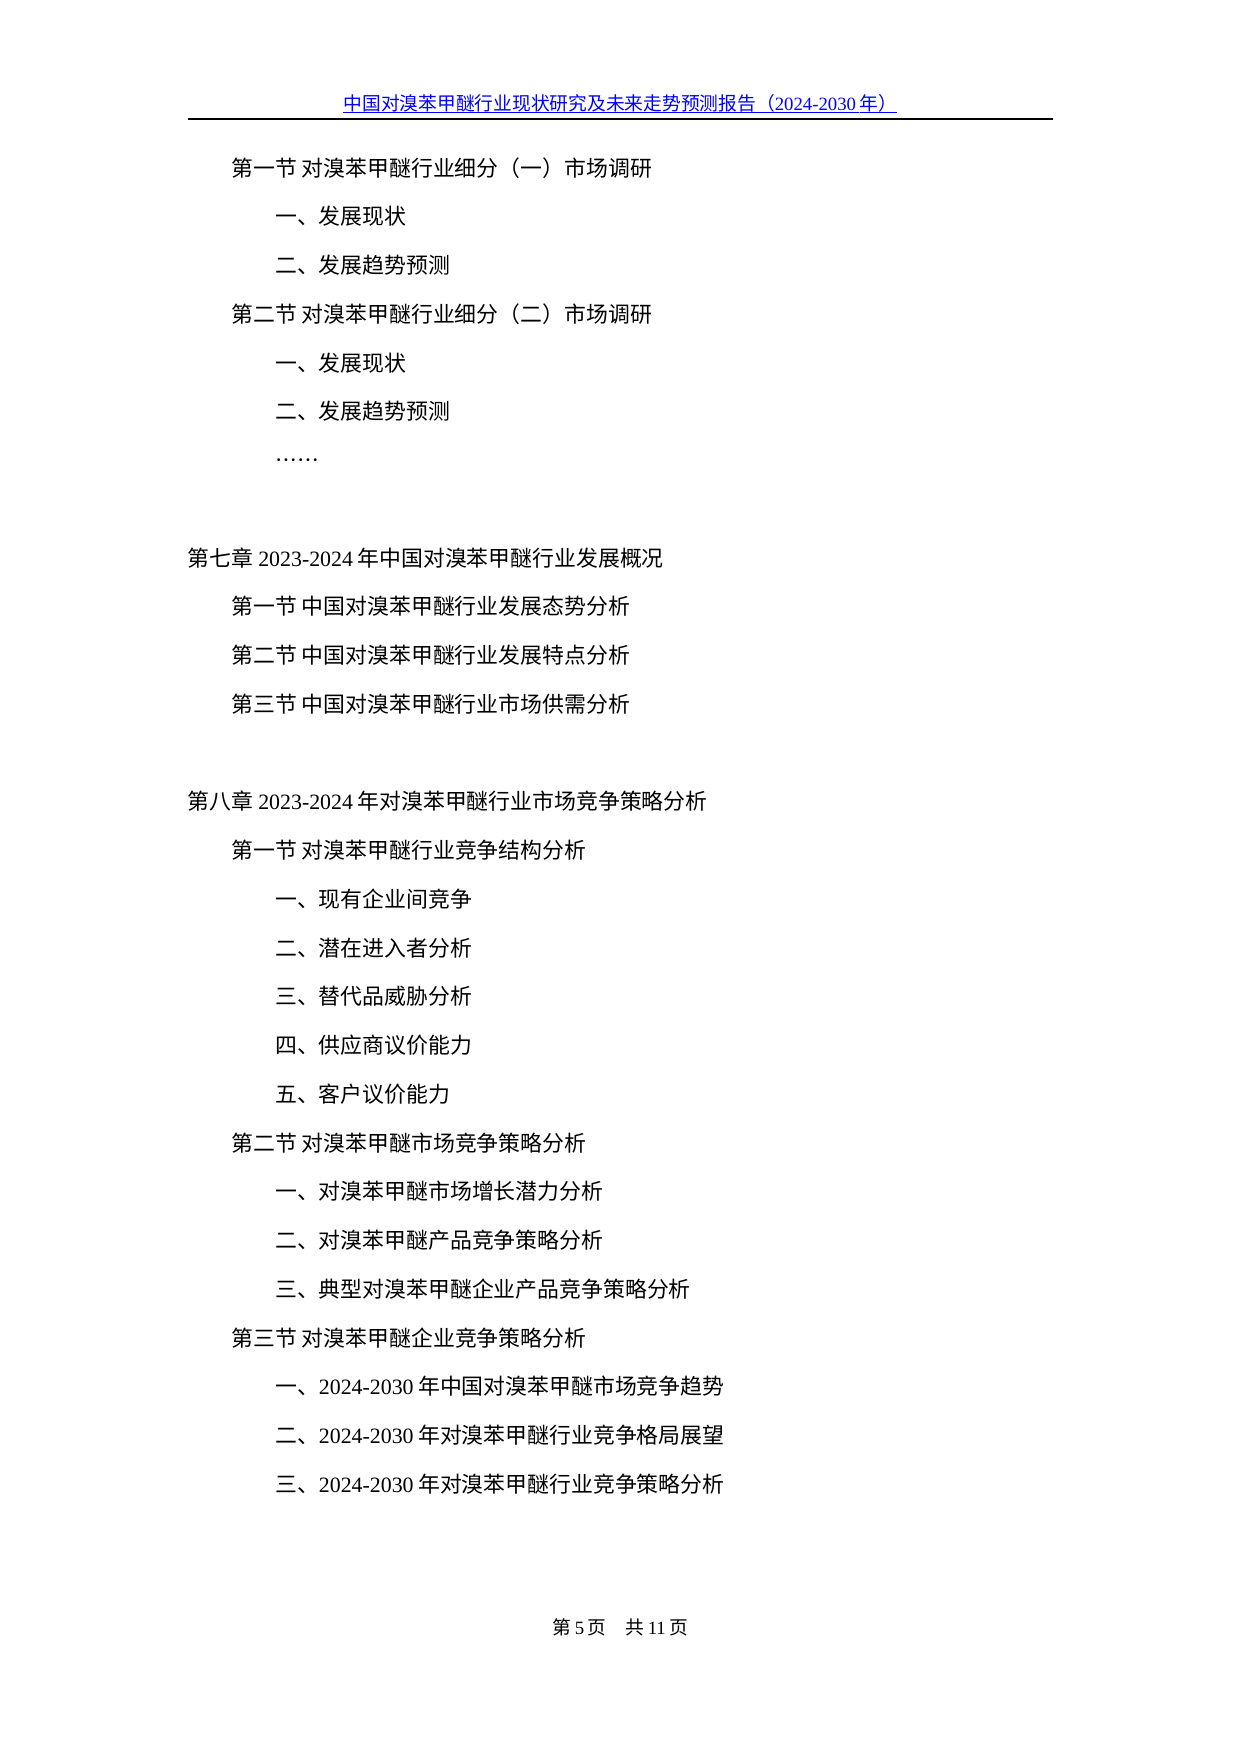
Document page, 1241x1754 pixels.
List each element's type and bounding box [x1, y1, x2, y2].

text [187, 150, 1053, 1499]
